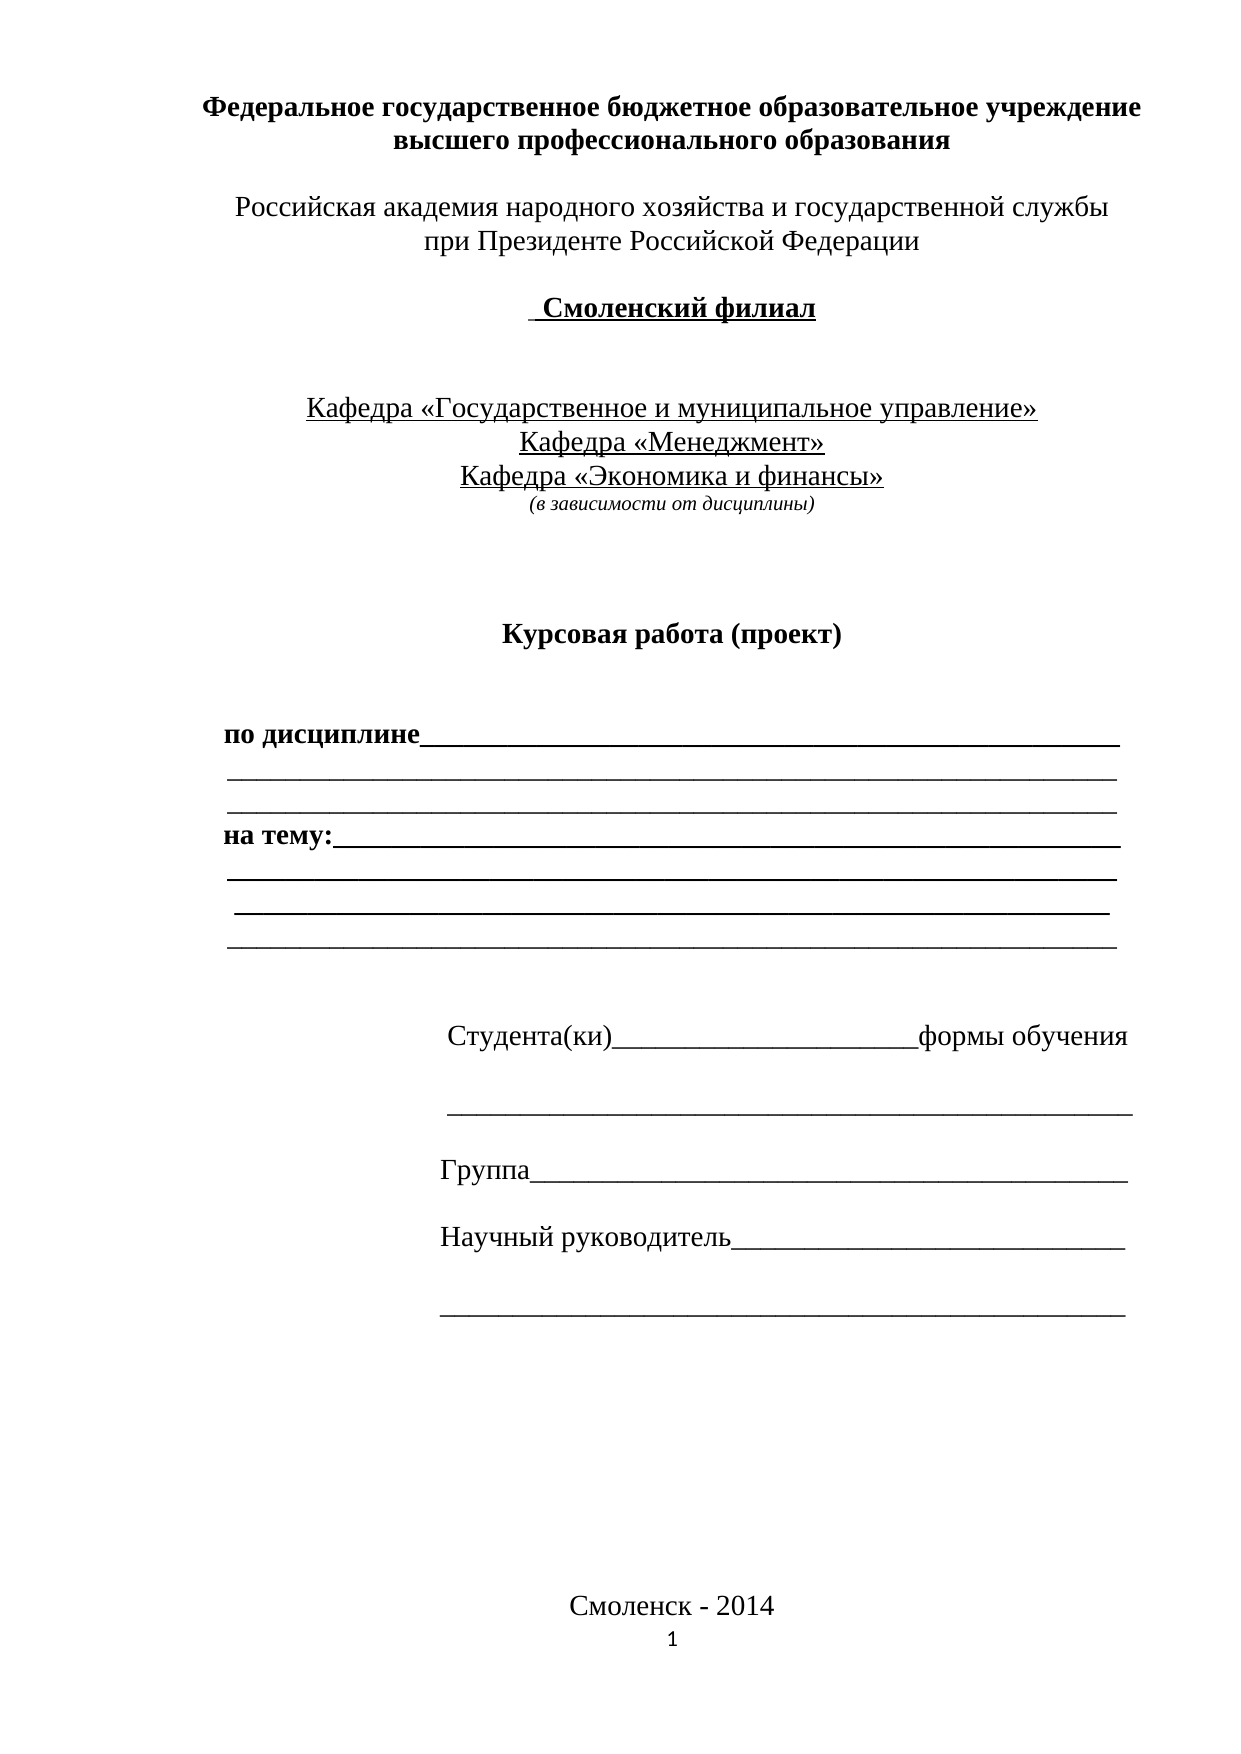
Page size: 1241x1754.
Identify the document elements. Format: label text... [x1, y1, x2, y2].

text Смоленск - 2014 [177, 1588, 1166, 1622]
text Федеральное государственное бюджетное образовательное учреждение высшего профессионального образования Российская академия народного хозяйства и государственной службы при Президенте Российской Федерации Смоленский филиал Кафедра «Государственное и муниципальное управление» Кафедра «Менеджмент» [177, 89, 1166, 458]
text _____________________________________________________________ [177, 918, 1166, 951]
text Научный руководитель___________________________ [177, 1219, 1166, 1253]
text Группа_________________________________________ [177, 1152, 1166, 1186]
text Студента(ки)_____________________формы обучения [177, 1018, 1166, 1052]
text _______________________________________________ [177, 1085, 1166, 1119]
text _______________________________________________ [177, 1287, 1166, 1320]
text (в зависимости от дисциплины) Курсовая работа (проект) по дисциплине________________________________________________ _____________________________________________________________ [177, 491, 1166, 783]
text _____________________________________________________________ [177, 851, 1166, 884]
text Кафедра «Экономика и финансы» [177, 458, 1166, 491]
text ____________________________________________________________ [177, 884, 1166, 918]
text _____________________________________________________________ на тему:______________________________________________________ [177, 783, 1166, 851]
